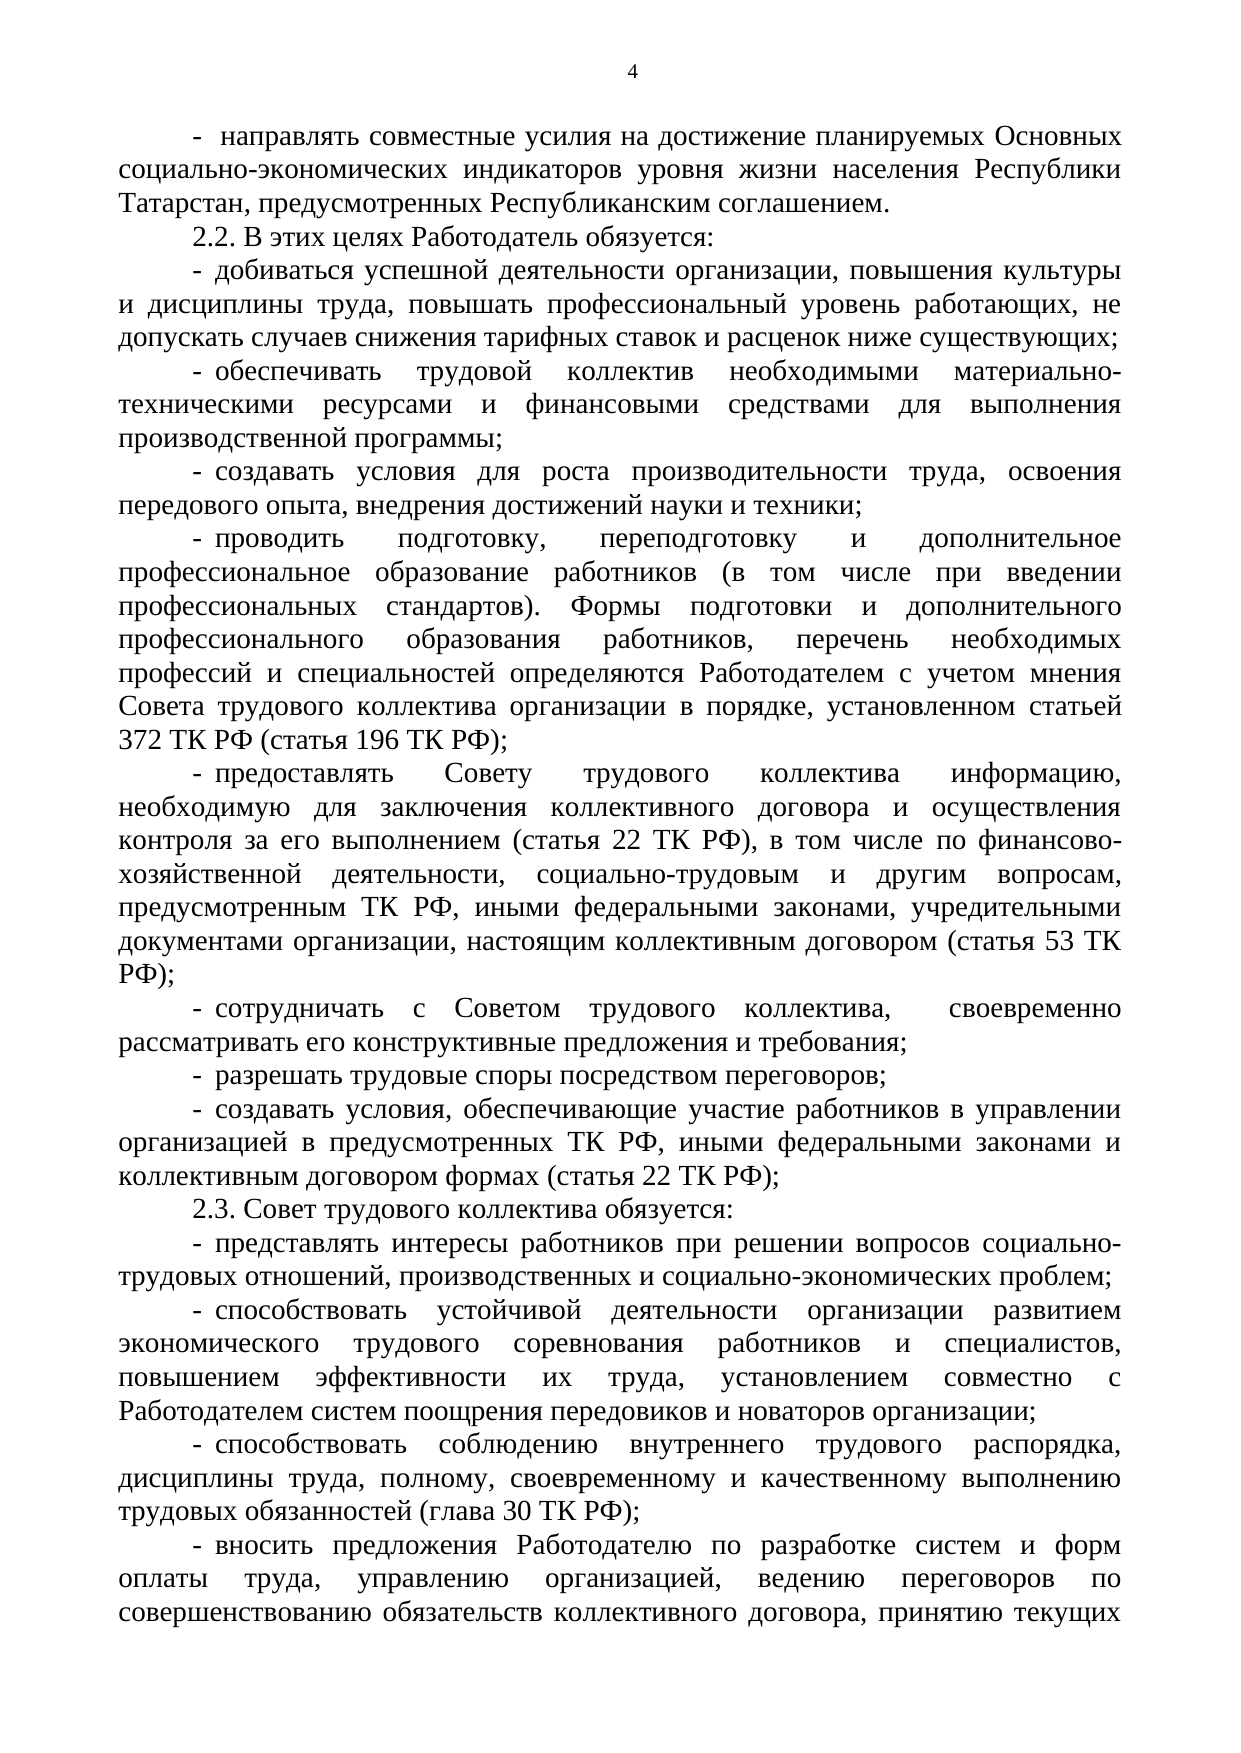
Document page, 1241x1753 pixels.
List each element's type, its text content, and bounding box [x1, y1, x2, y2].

text - направлять совместные усилия на достижение планируемых Основных социально-экономических индикаторов уровня жизни населения Республики Татарстан, предусмотренных Республиканским соглашением. [118, 118, 1122, 219]
list обеспечивать трудовой коллектив необходимыми материально-техническими ресурсами и финансовыми средствами для выполнения производственной программы; [118, 353, 1122, 453]
list создавать условия для роста производительности труда, освоения передового опыта, внедрения достижений науки и техники; [118, 453, 1122, 521]
list разрешать трудовые споры посредством переговоров; [118, 1057, 1122, 1091]
text 2.3. Совет трудового коллектива обязуется: [118, 1191, 1122, 1225]
list способствовать соблюдению внутреннего трудового распорядка, дисциплины труда, полному, своевременному и качественному выполнению трудовых обязанностей (глава 30 ТК РФ); [118, 1426, 1122, 1527]
list проводить подготовку, переподготовку и дополнительное профессиональное образование работников (в том числе при введении профессиональных стандартов). Формы подготовки и дополнительного профессионального образования работников, перечень необходимых профессий и специальностей определяются Работодателем с учетом мнения Совета трудового коллектива организации в порядке, установленном статьей 372 ТК РФ (статья 196 ТК РФ); [118, 521, 1122, 755]
text 2.2. В этих целях Работодатель обязуется: [118, 219, 1122, 252]
list сотрудничать с Советом трудового коллектива, своевременно рассматривать его конструктивные предложения и требования; [118, 990, 1122, 1057]
list способствовать устойчивой деятельности организации развитием экономического трудового соревнования работников и специалистов, повышением эффективности их труда, установлением совместно с Работодателем систем поощрения передовиков и новаторов организации; [118, 1292, 1122, 1426]
list предоставлять Совету трудового коллектива информацию, необходимую для заключения коллективного договора и осуществления контроля за его выполнением (статья 22 ТК РФ), в том числе по финансово-хозяйственной деятельности, социально-трудовым и другим вопросам, предусмотренным ТК РФ, иными федеральными законами, учредительными документами организации, настоящим коллективным договором (статья 53 ТК РФ); [118, 755, 1122, 990]
list представлять интересы работников при решении вопросов социально-трудовых отношений, производственных и социально-экономических проблем; [118, 1225, 1122, 1292]
list добиваться успешной деятельности организации, повышения культуры и дисциплины труда, повышать профессиональный уровень работающих, не допускать случаев снижения тарифных ставок и расценок ниже существующих; [118, 252, 1122, 353]
list создавать условия, обеспечивающие участие работников в управлении организацией в предусмотренных ТК РФ, иными федеральными законами и коллективным договором формах (статья 22 ТК РФ); [118, 1091, 1122, 1191]
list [118, 1527, 1122, 1627]
